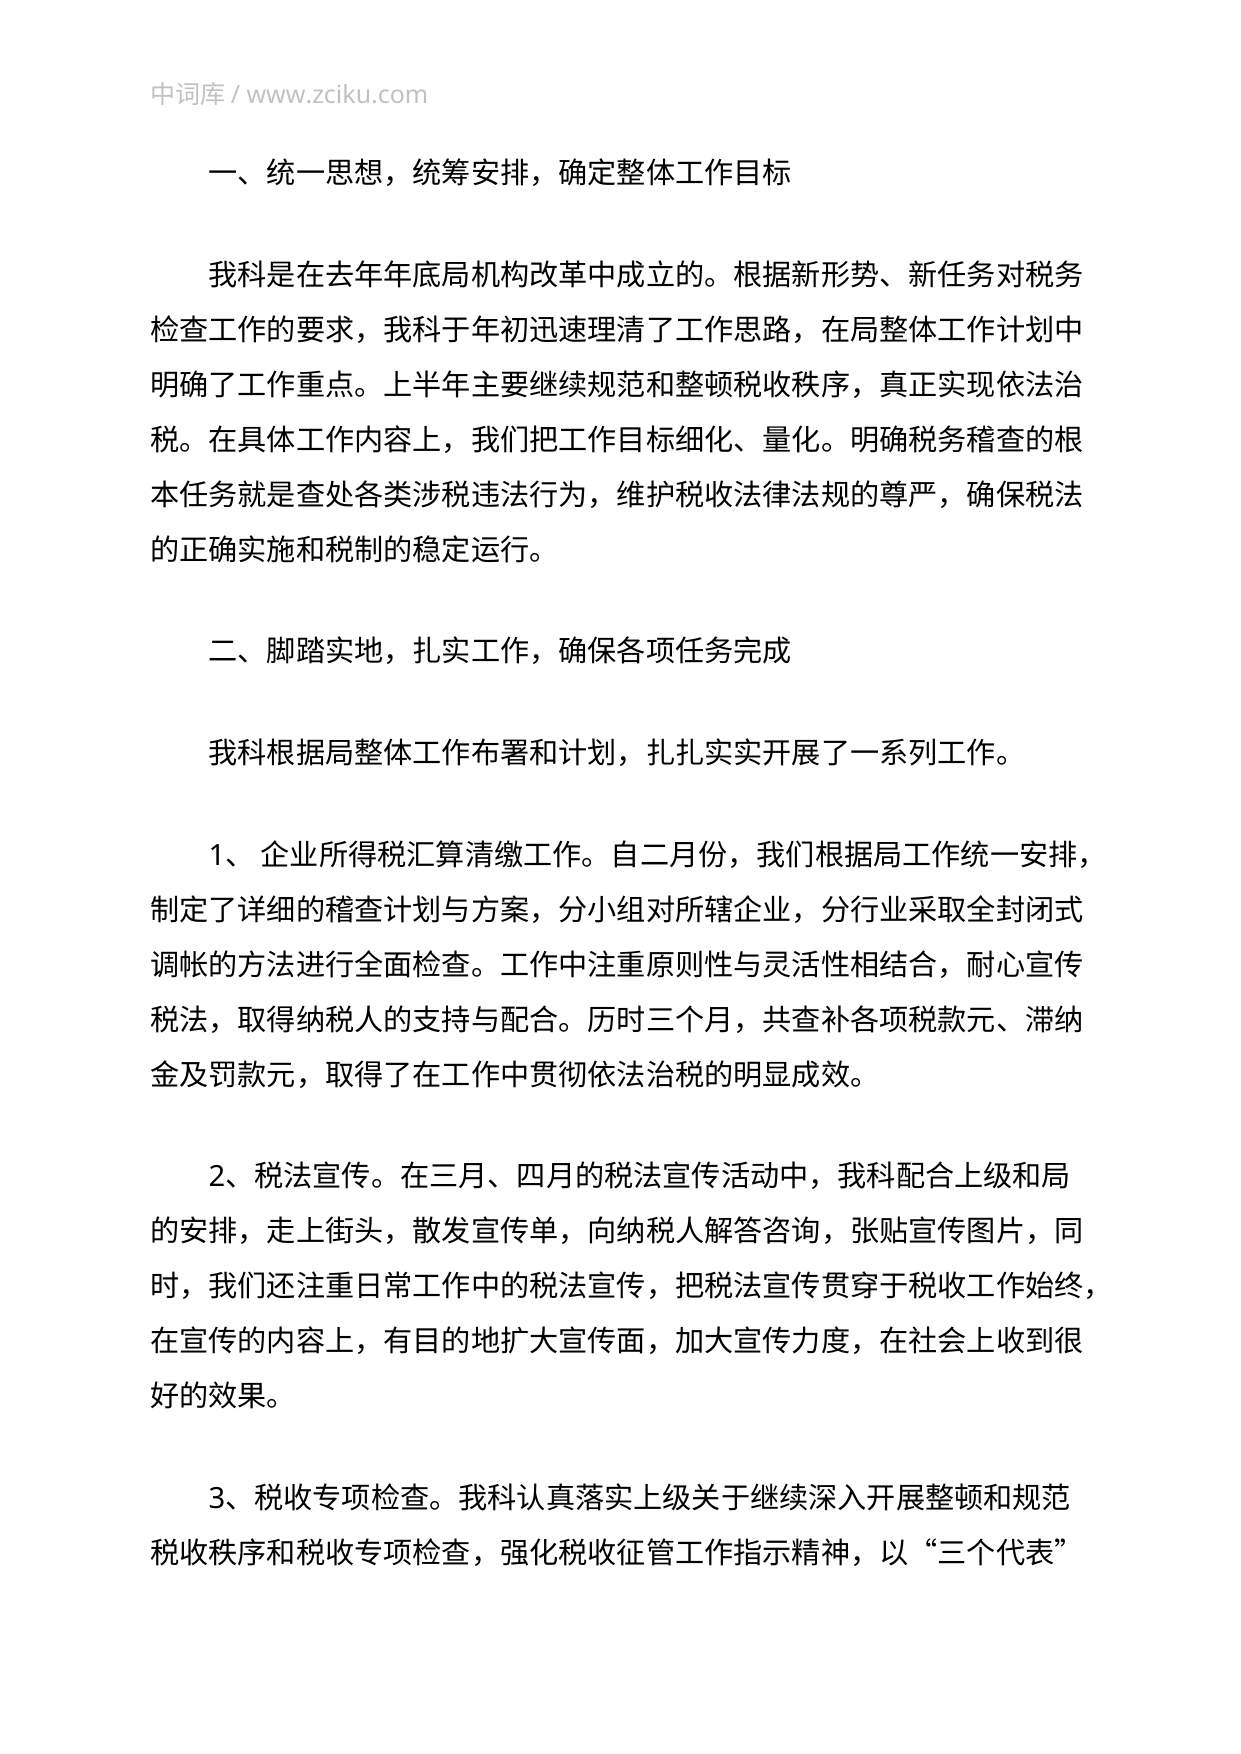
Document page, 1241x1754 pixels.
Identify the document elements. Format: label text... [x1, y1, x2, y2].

text 1、 企业所得税汇算清缴工作。自二月份，我们根据局工作统一安排，制定了详细的稽查计划与方案，分小组对所辖企业，分行业采取全封闭式调帐的方法进行全面检查。工作中注重原则性与灵活性相结合，耐心宣传税法，取得纳税人的支持与配合。历时三个月，共查补各项税款元、滞纳金及罚款元，取得了在工作中贯彻依法治税的明显成效。 [150, 832, 1090, 1093]
text 我科根据局整体工作布署和计划，扎扎实实开展了一系列工作。 [150, 730, 1090, 772]
text 一、统一思想，统筹安排，确定整体工作目标 [150, 150, 1090, 192]
text 我科是在去年年底局机构改革中成立的。根据新形势、新任务对税务检查工作的要求，我科于年初迅速理清了工作思路，在局整体工作计划中明确了工作重点。上半年主要继续规范和整顿税收秩序，真正实现依法治税。在具体工作内容上，我们把工作目标细化、量化。明确税务稽查的根本任务就是查处各类涉税违法行为，维护税收法律法规的尊严，确保税法的正确实施和税制的稳定运行。 [150, 252, 1090, 568]
text 二、脚踏实地，扎实工作，确保各项任务完成 [150, 628, 1090, 670]
text 2、税法宣传。在三月、四月的税法宣传活动中，我科配合上级和局的安排，走上街头，散发宣传单，向纳税人解答咨询，张贴宣传图片，同时，我们还注重日常工作中的税法宣传，把税法宣传贯穿于税收工作始终，在宣传的内容上，有目的地扩大宣传面，加大宣传力度，在社会上收到很好的效果。 [150, 1153, 1090, 1415]
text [150, 1474, 1090, 1572]
